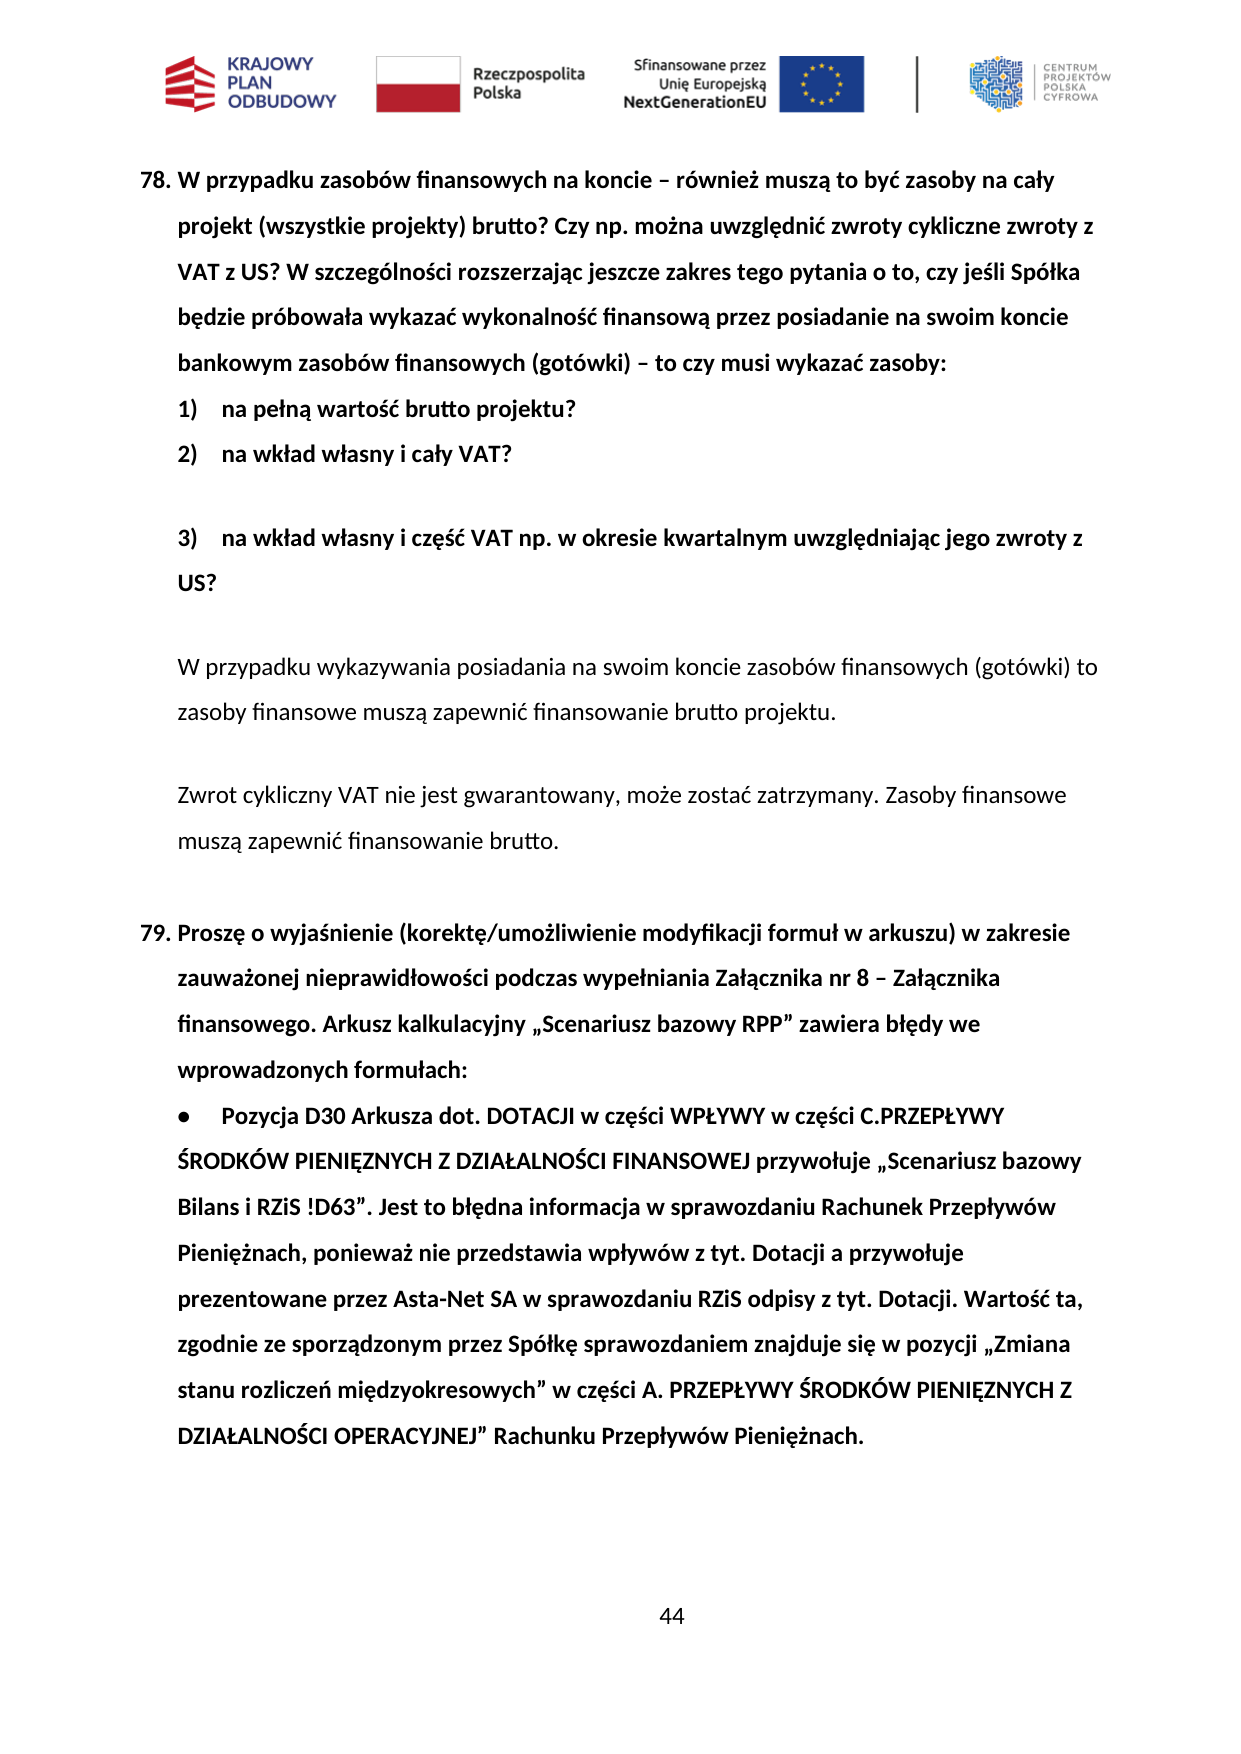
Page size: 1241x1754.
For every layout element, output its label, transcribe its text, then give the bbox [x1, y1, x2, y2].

list W przypadku wykazywania posiadania na swoim koncie zasobów finansowych (gotówki) to zasoby finansowe muszą zapewnić finansowanie brutto projektu. [177, 651, 1107, 727]
list W przypadku zasobów finansowych na koncie – również muszą to być zasoby na cały projekt (wszystkie projekty) brutto? Czy np. można uwzględnić zwroty cykliczne zwroty z VAT z US? W szczególności rozszerzając jeszcze zakres tego pytania o to, czy jeśli Spółka będzie próbowała wykazać wykonalność finansową przez posiadanie na swoim koncie bankowym zasobów finansowych (gotówki) – to czy musi wykazać zasoby: [140, 164, 1107, 378]
list Zwrot cykliczny VAT nie jest gwarantowany, może zostać zatrzymany. Zasoby finansowe muszą zapewnić finansowanie brutto. [177, 780, 1107, 856]
list 3) na wkład własny i część VAT np. w okresie kwartalnym uwzględniając jego zwroty z US? [177, 522, 1107, 598]
picture [165, 56, 1111, 113]
list • Pozycja D30 Arkusza dot. DOTACJI w części WPŁYWY w części C.PRZEPŁYWY ŚRODKÓW PIENIĘZNYCH Z DZIAŁALNOŚCI FINANSOWEJ przywołuje „Scenariusz bazowy Bilans i RZiS !D63”. Jest to błędna informacja w sprawozdaniu Rachunek Przepływów Pieniężnach, ponieważ nie przedstawia wpływów z tyt. Dotacji a przywołuje prezentowane przez Asta-Net SA w sprawozdaniu RZiS odpisy z tyt. Dotacji. Wartość ta, zgodnie ze sporządzonym przez Spółkę sprawozdaniem znajduje się w pozycji „Zmiana stanu rozliczeń międzyokresowych” w części A. PRZEPŁYWY ŚRODKÓW PIENIĘZNYCH Z DZIAŁALNOŚCI OPERACYJNEJ” Rachunku Przepływów Pieniężnach. [177, 1100, 1107, 1450]
list 2) na wkład własny i cały VAT? [177, 438, 1107, 469]
list Proszę o wyjaśnienie (korektę/umożliwienie modyfikacji formuł w arkuszu) w zakresie zauważonej nieprawidłowości podczas wypełniania Załącznika nr 8 – Załącznika finansowego. Arkusz kalkulacyjny „Scenariusz bazowy RPP” zawiera błędy we wprowadzonych formułach: [140, 917, 1107, 1084]
list 1) na pełną wartość brutto projektu? [177, 393, 1107, 423]
